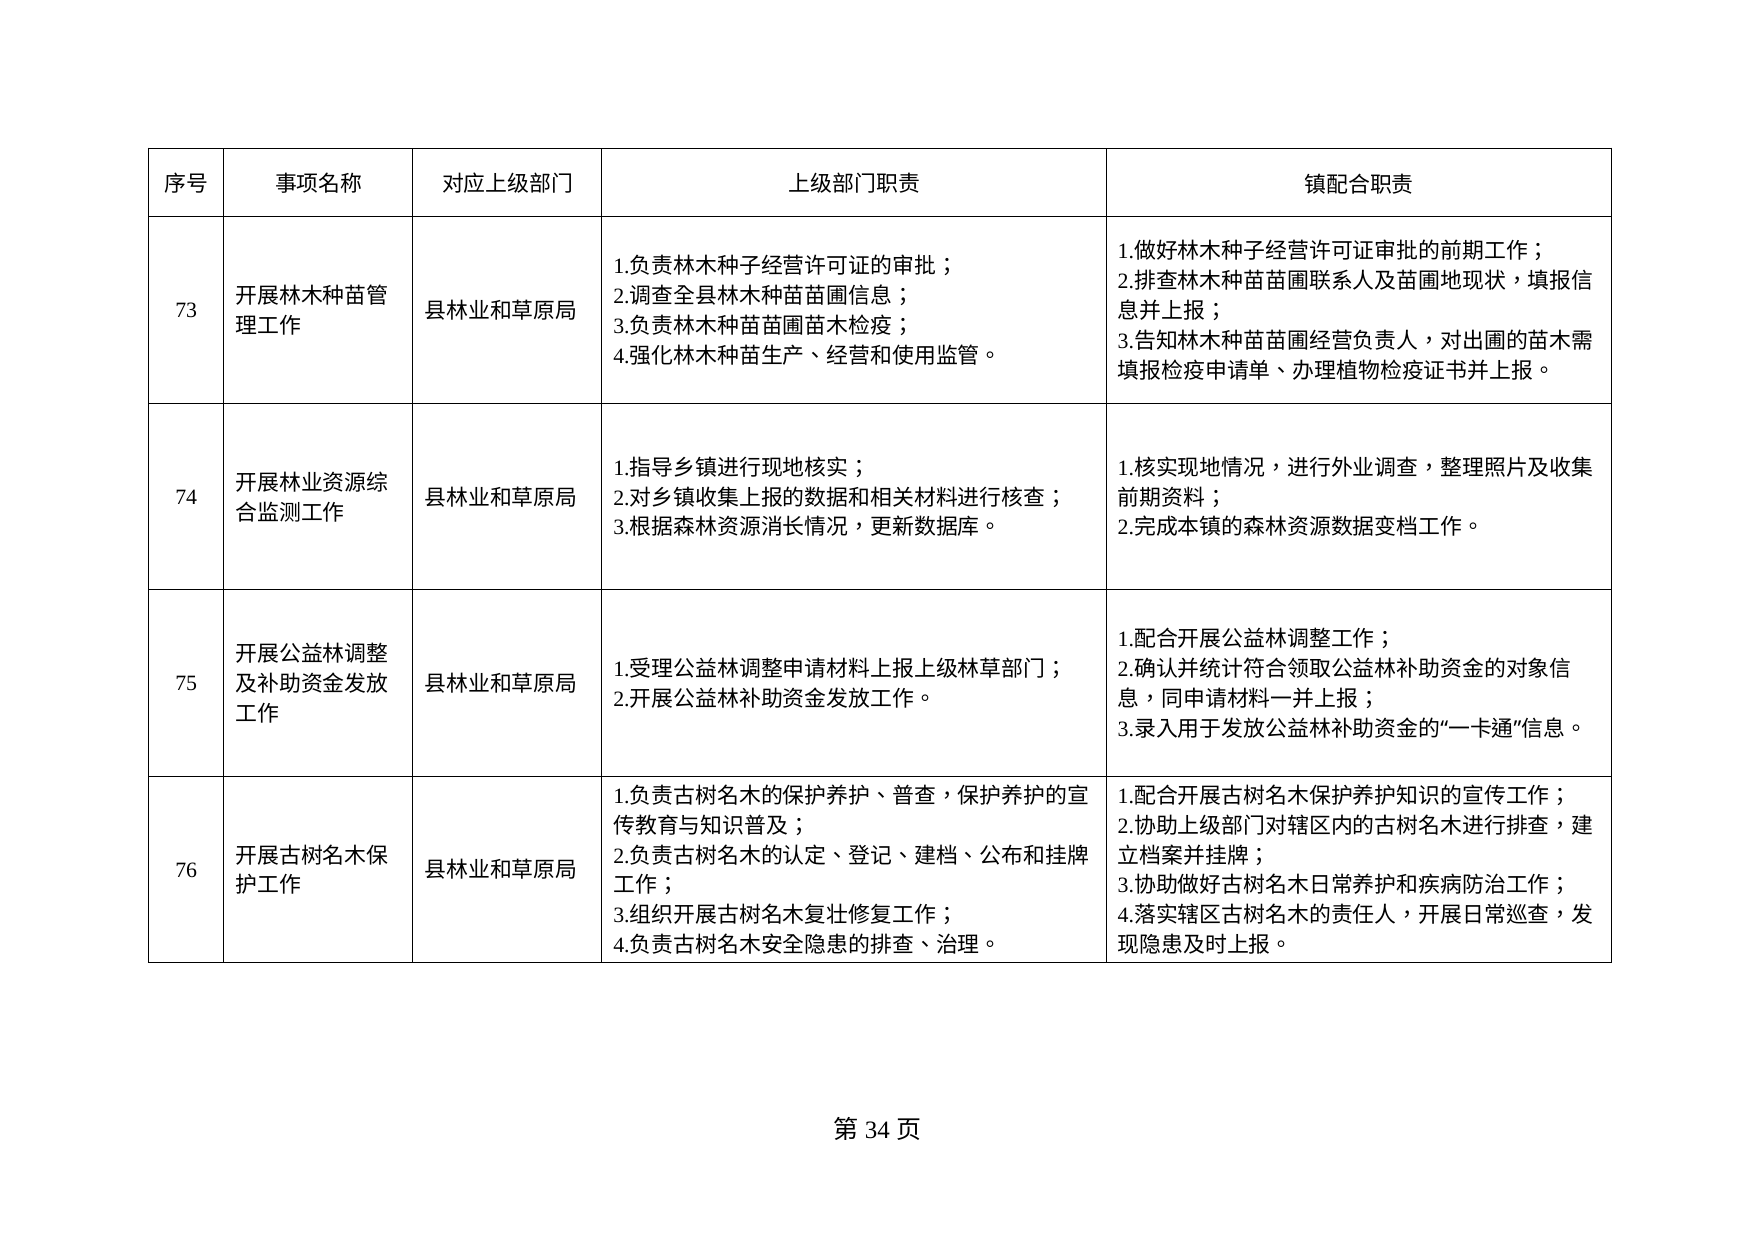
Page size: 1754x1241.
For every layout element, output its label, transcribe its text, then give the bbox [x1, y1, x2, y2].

table_cell 1.配合开展古树名木保护养护知识的宣传工作； 2.协助上级部门对辖区内的古树名木进行排查，建立档案并挂牌； 3.协助做好古树名木日常养护和疾病防治工作； 4.落实辖区古树名木的责任人，开展日常巡查，发现隐患及时上报。 [1107, 777, 1611, 962]
table_cell 县林业和草原局 [413, 777, 601, 962]
table_cell 1.指导乡镇进行现地核实； 2.对乡镇收集上报的数据和相关材料进行核查； 3.根据森林资源消长情况，更新数据库。 [602, 404, 1106, 589]
table_header 镇配合职责 [1107, 149, 1611, 216]
table_header 序号 [149, 149, 223, 216]
table_cell 开展公益林调整及补助资金发放工作 [224, 590, 412, 776]
table_header 事项名称 [224, 149, 412, 216]
table_cell 1.配合开展公益林调整工作； 2.确认并统计符合领取公益林补助资金的对象信息，同申请材料一并上报； 3.录入用于发放公益林补助资金的“一卡通”信息。 [1107, 590, 1611, 776]
table_cell 开展林业资源综合监测工作 [224, 404, 412, 589]
table_cell 74 [149, 404, 223, 589]
table_cell 1.负责古树名木的保护养护、普查，保护养护的宣传教育与知识普及； 2.负责古树名木的认定、登记、建档、公布和挂牌工作； 3.组织开展古树名木复壮修复工作； 4.负责古树名木安全隐患的排查、治理。 [602, 777, 1106, 962]
table_header 上级部门职责 [602, 149, 1106, 216]
table_cell 1.受理公益林调整申请材料上报上级林草部门； 2.开展公益林补助资金发放工作。 [602, 590, 1106, 776]
table_cell 73 [149, 217, 223, 403]
table_cell 开展林木种苗管理工作 [224, 217, 412, 403]
table_cell 75 [149, 590, 223, 776]
table_cell 县林业和草原局 [413, 590, 601, 776]
table_cell 1.做好林木种子经营许可证审批的前期工作； 2.排查林木种苗苗圃联系人及苗圃地现状，填报信息并上报； 3.告知林木种苗苗圃经营负责人，对出圃的苗木需填报检疫申请单、办理植物检疫证书并上报。 [1107, 217, 1611, 403]
table_cell 开展古树名木保护工作 [224, 777, 412, 962]
table_cell 县林业和草原局 [413, 404, 601, 589]
table_cell 76 [149, 777, 223, 962]
table_cell 1.核实现地情况，进行外业调查，整理照片及收集前期资料； 2.完成本镇的森林资源数据变档工作。 [1107, 404, 1611, 589]
table_cell 县林业和草原局 [413, 217, 601, 403]
table_cell 1.负责林木种子经营许可证的审批； 2.调查全县林木种苗苗圃信息； 3.负责林木种苗苗圃苗木检疫； 4.强化林木种苗生产、经营和使用监管。 [602, 217, 1106, 403]
table_header 对应上级部门 [413, 149, 601, 216]
